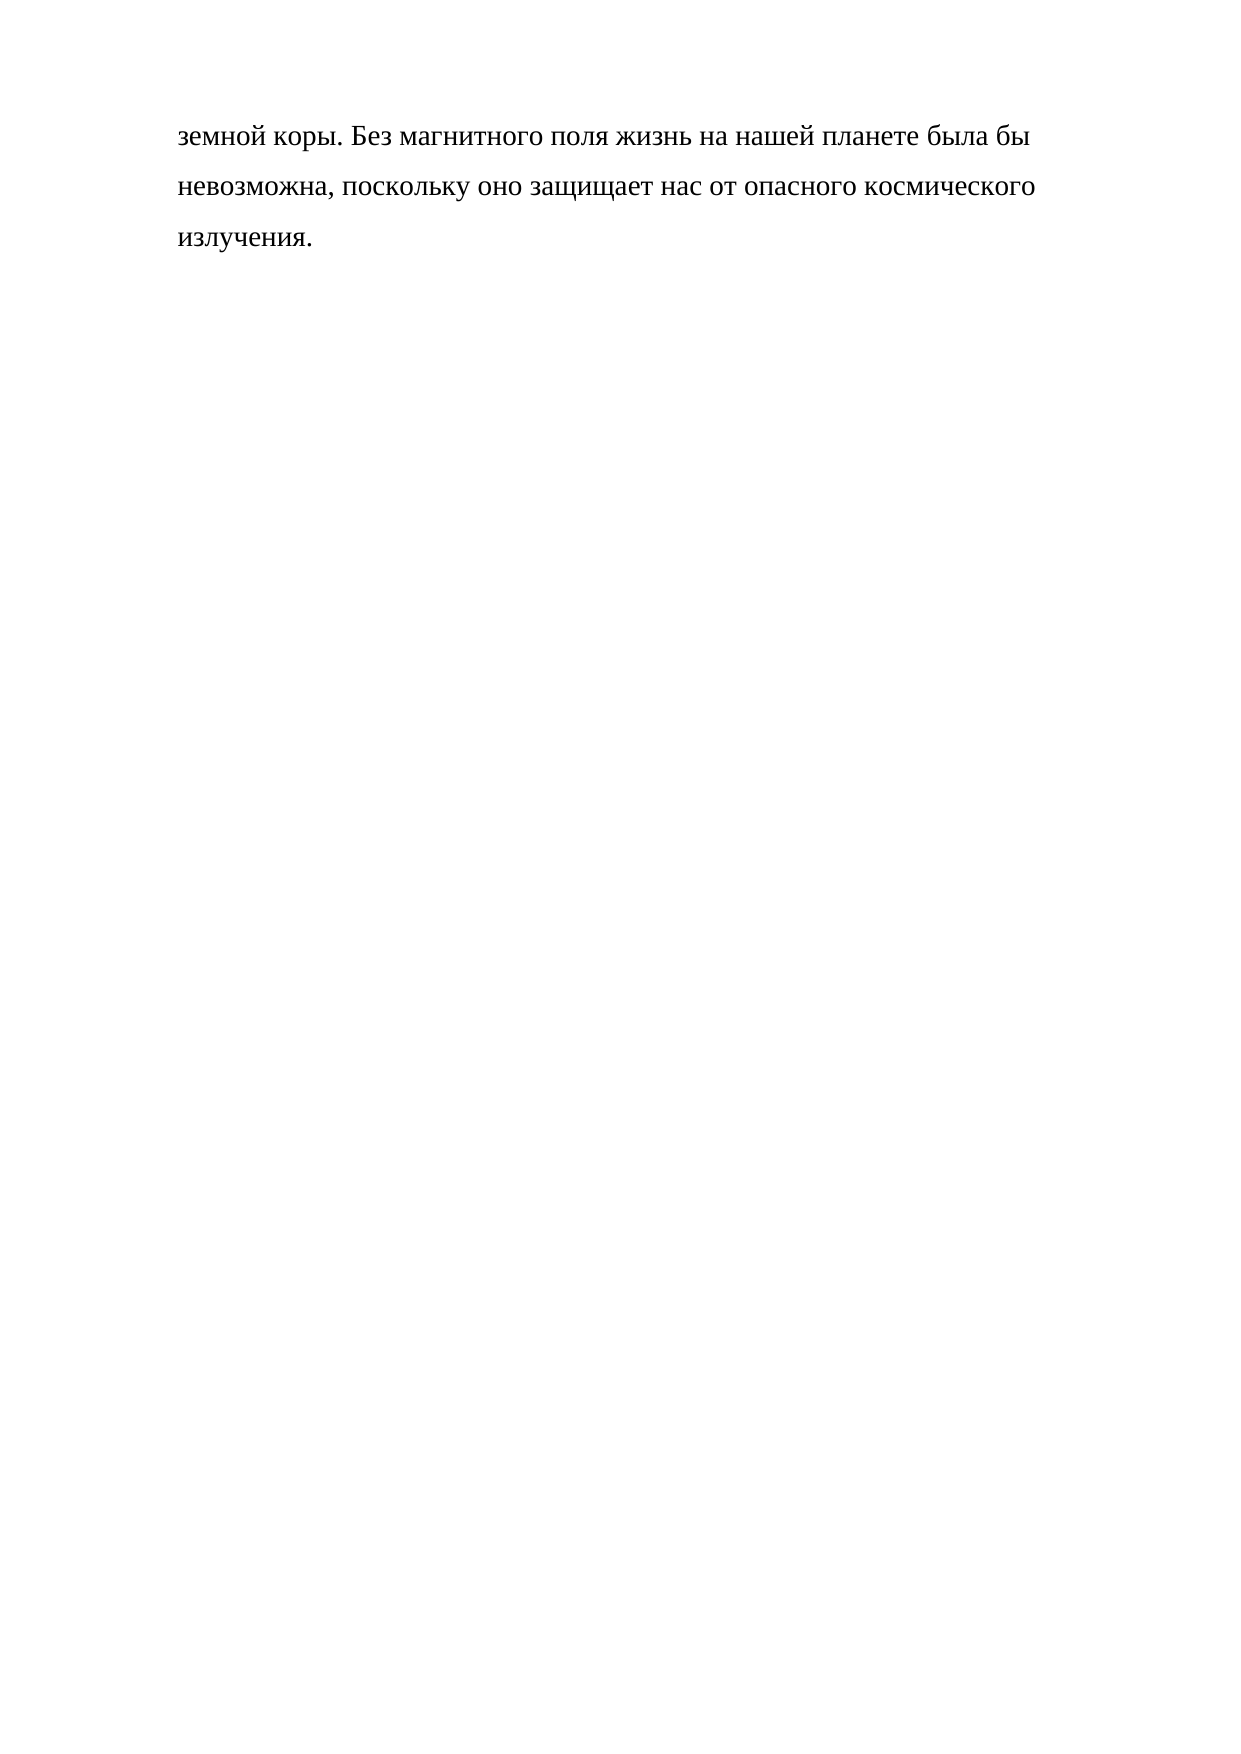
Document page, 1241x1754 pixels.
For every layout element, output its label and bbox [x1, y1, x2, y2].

text [177, 118, 1152, 252]
